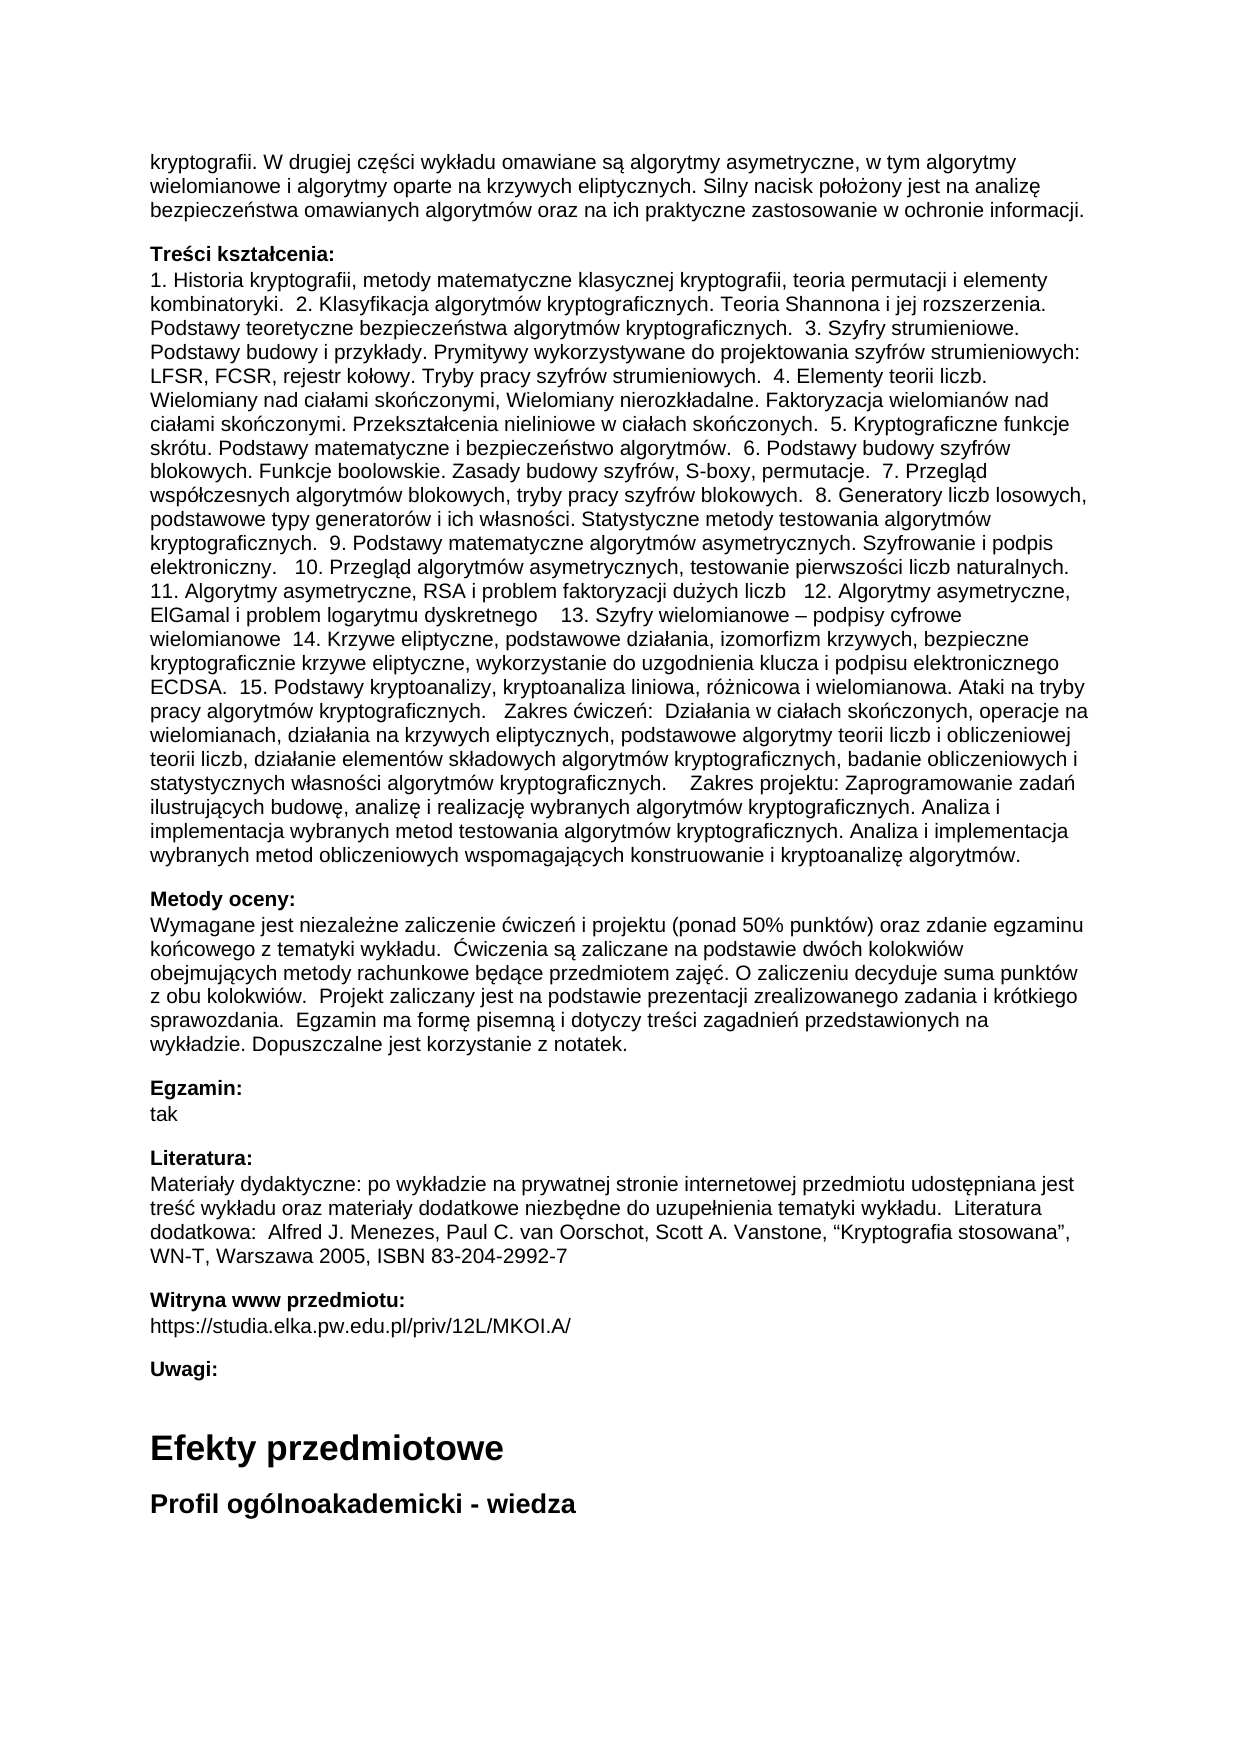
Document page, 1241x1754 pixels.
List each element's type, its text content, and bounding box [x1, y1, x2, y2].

text Metody oceny: [150, 886, 1090, 910]
text tak [150, 1102, 1090, 1126]
text Uwagi: [150, 1357, 1090, 1381]
subtitle Efekty przedmiotowe [150, 1427, 1090, 1468]
text Materiały dydaktyczne: po wykładzie na prywatnej stronie internetowej przedmiotu udostępniana jest treść wykładu oraz materiały dodatkowe niezbędne do uzupełnienia tematyki wykładu. Literatura dodatkowa: Alfred J. Menezes, Paul C. van Oorschot, Scott A. Vanstone, “Kryptografia stosowana”, WN-T, Warszawa 2005, ISBN 83-204-2992-7 [150, 1172, 1090, 1268]
text 1. Historia kryptografii, metody matematyczne klasycznej kryptografii, teoria permutacji i elementy kombinatoryki. 2. Klasyfikacja algorytmów kryptograficznych. Teoria Shannona i jej rozszerzenia. Podstawy teoretyczne bezpieczeństwa algorytmów kryptograficznych. 3. Szyfry strumieniowe. Podstawy budowy i przykłady. Prymitywy wykorzystywane do projektowania szyfrów strumieniowych: LFSR, FCSR, rejestr kołowy. Tryby pracy szyfrów strumieniowych. 4. Elementy teorii liczb. Wielomiany nad ciałami skończonymi, Wielomiany nierozkładalne. Faktoryzacja wielomianów nad ciałami skończonymi. Przekształcenia nieliniowe w ciałach skończonych. 5. Kryptograficzne funkcje skrótu. Podstawy matematyczne i bezpieczeństwo algorytmów. 6. Podstawy budowy szyfrów blokowych. Funkcje boolowskie. Zasady budowy szyfrów, S-boxy, permutacje. 7. Przegląd współczesnych algorytmów blokowych, tryby pracy szyfrów blokowych. 8. Generatory liczb losowych, podstawowe typy generatorów i ich własności. Statystyczne metody testowania algorytmów kryptograficznych. 9. Podstawy matematyczne algorytmów asymetrycznych. Szyfrowanie i podpis elektroniczny. 10. Przegląd algorytmów asymetrycznych, testowanie pierwszości liczb naturalnych. 11. Algorytmy asymetryczne, RSA i problem faktoryzacji dużych liczb 12. Algorytmy asymetryczne, ElGamal i problem logarytmu dyskretnego 13. Szyfry wielomianowe – podpisy cyfrowe wielomianowe 14. Krzywe eliptyczne, podstawowe działania, izomorfizm krzywych, bezpieczne kryptograficznie krzywe eliptyczne, wykorzystanie do uzgodnienia klucza i podpisu elektronicznego ECDSA. 15. Podstawy kryptoanalizy, kryptoanaliza liniowa, różnicowa i wielomianowa. Ataki na tryby pracy algorytmów kryptograficznych. Zakres ćwiczeń: Działania w ciałach skończonych, operacje na wielomianach, działania na krzywych eliptycznych, podstawowe algorytmy teorii liczb i obliczeniowej teorii liczb, działanie elementów składowych algorytmów kryptograficznych, badanie obliczeniowych i statystycznych własności algorytmów kryptograficznych. Zakres projektu: Zaprogramowanie zadań ilustrujących budowę, analizę i realizację wybranych algorytmów kryptograficznych. Analiza i implementacja wybranych metod testowania algorytmów kryptograficznych. Analiza i implementacja wybranych metod obliczeniowych wspomagających konstruowanie i kryptoanalizę algorytmów. [150, 268, 1090, 867]
text Wymagane jest niezależne zaliczenie ćwiczeń i projektu (ponad 50% punktów) oraz zdanie egzaminu końcowego z tematyki wykładu. Ćwiczenia są zaliczane na podstawie dwóch kolokwiów obejmujących metody rachunkowe będące przedmiotem zajęć. O zaliczeniu decyduje suma punktów z obu kolokwiów. Projekt zaliczany jest na podstawie prezentacji zrealizowanego zadania i krótkiego sprawozdania. Egzamin ma formę pisemną i dotyczy treści zagadnień przedstawionych na wykładzie. Dopuszczalne jest korzystanie z notatek. [150, 912, 1090, 1056]
text https://studia.elka.pw.edu.pl/priv/12L/MKOI.A/ [150, 1313, 1090, 1337]
text Literatura: [150, 1146, 1090, 1170]
subtitle Profil ogólnoakademicki - wiedza [150, 1488, 1090, 1519]
text Witryna www przedmiotu: [150, 1287, 1090, 1311]
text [150, 150, 1090, 222]
text Treści kształcenia: [150, 242, 1090, 266]
text Egzamin: [150, 1076, 1090, 1100]
